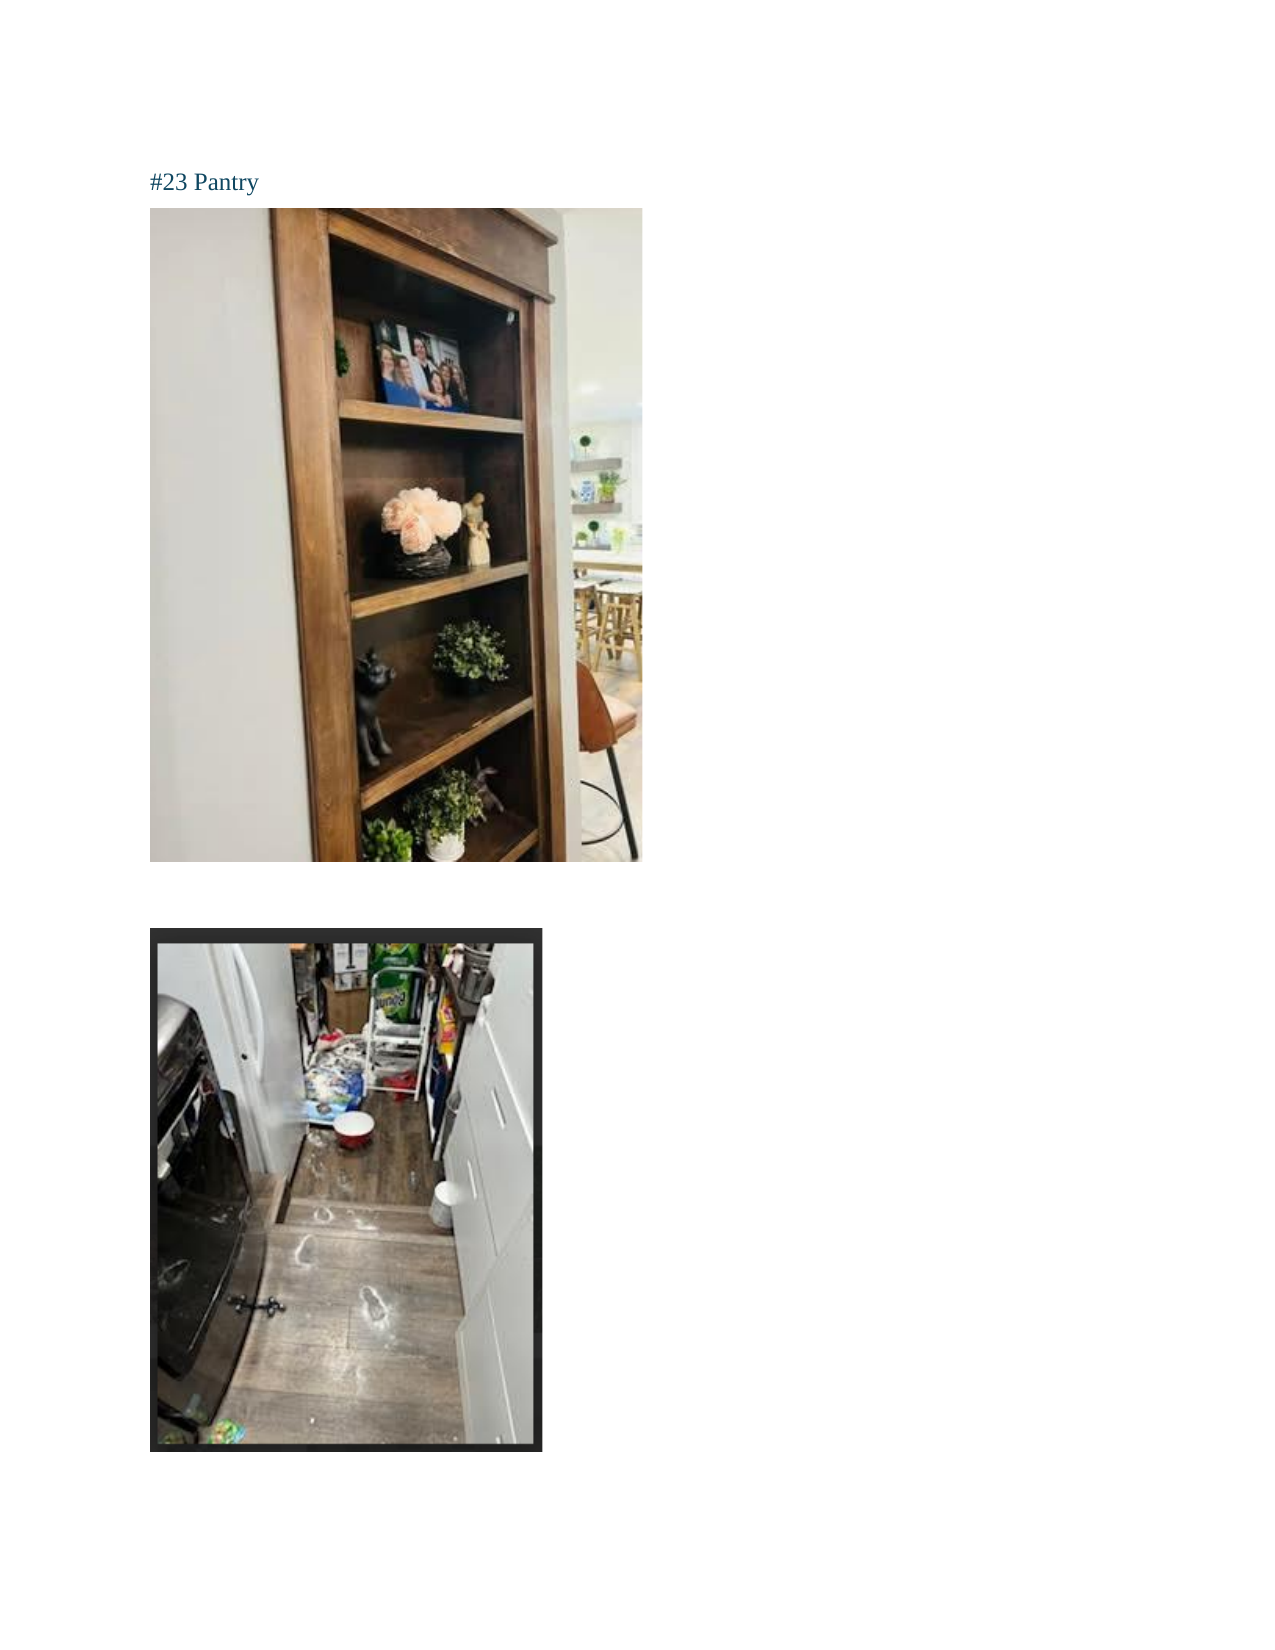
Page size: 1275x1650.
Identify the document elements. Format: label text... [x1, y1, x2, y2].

subtitle #23 Pantry [150, 167, 1125, 195]
picture [150, 928, 543, 1452]
picture [150, 208, 643, 862]
